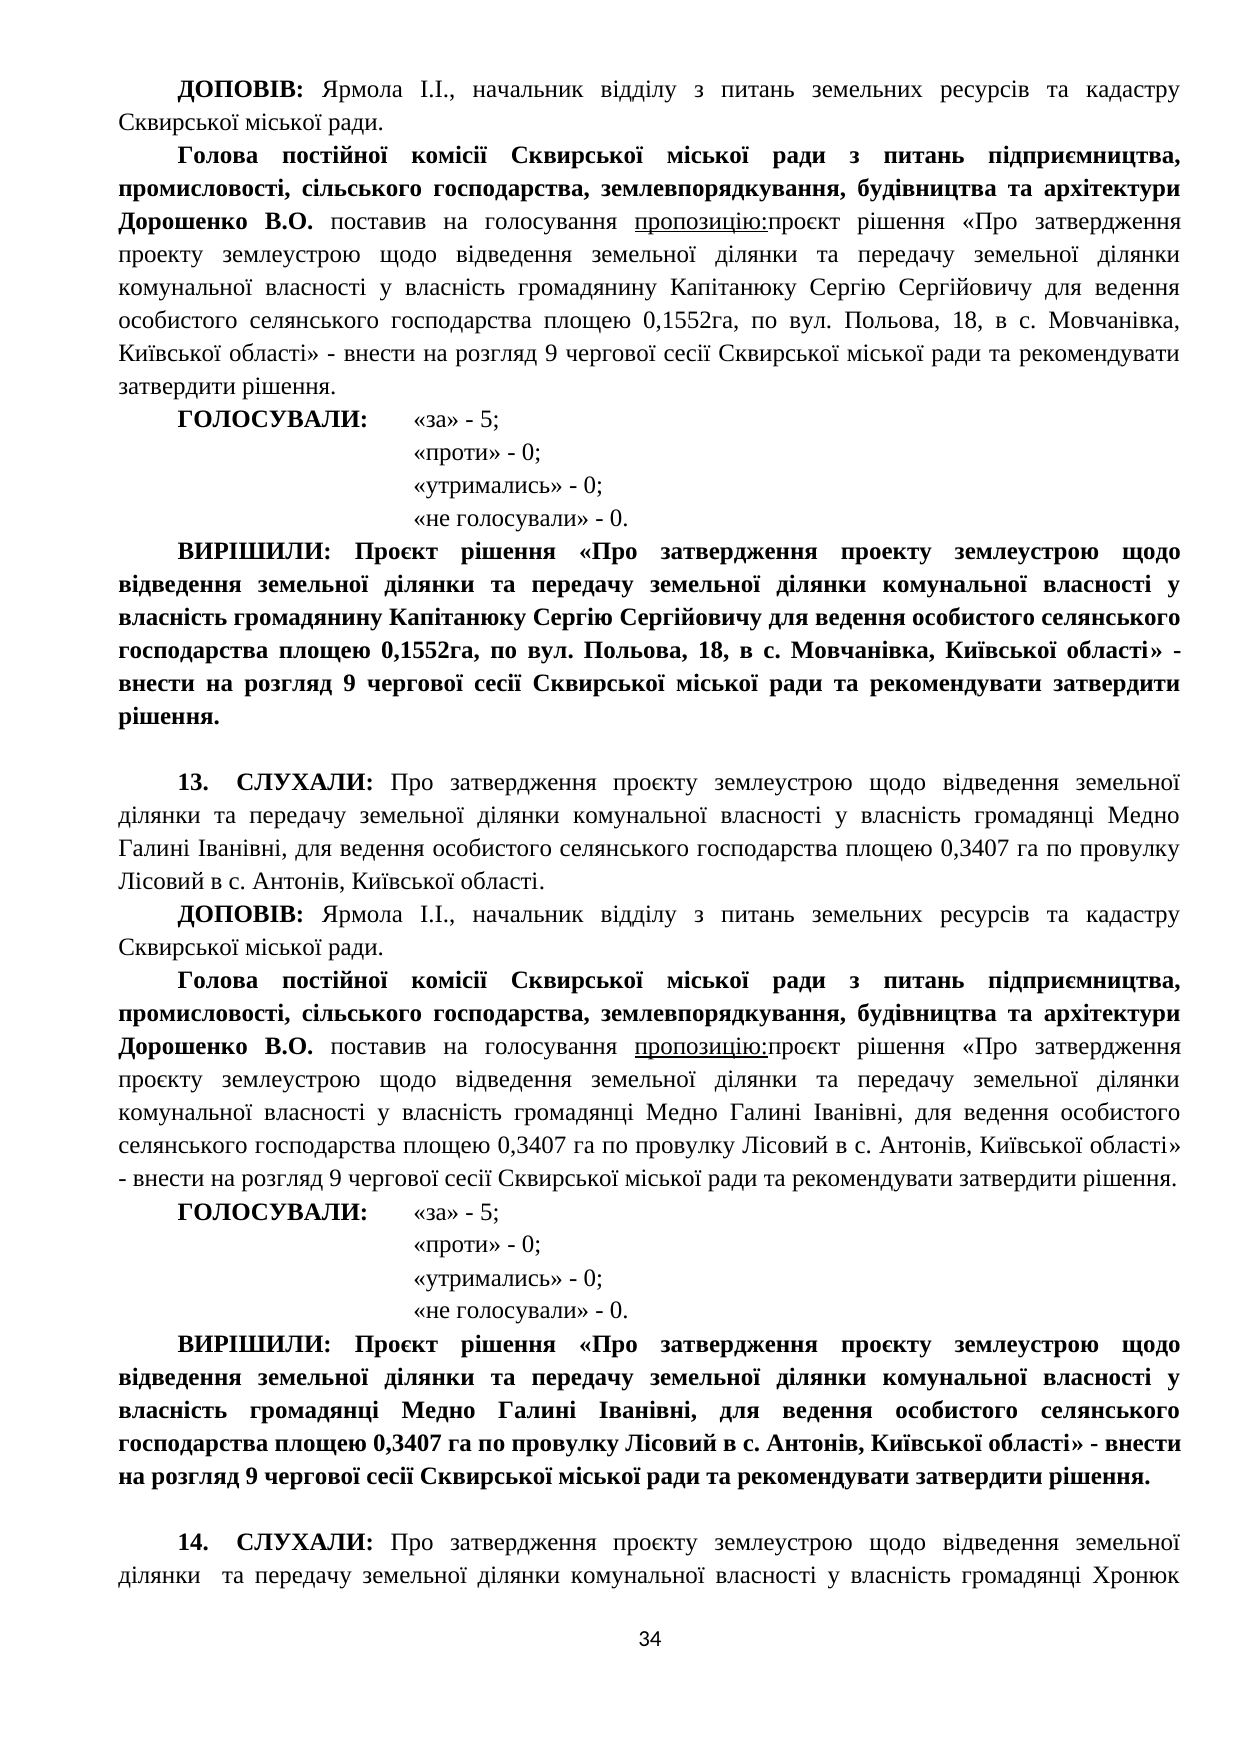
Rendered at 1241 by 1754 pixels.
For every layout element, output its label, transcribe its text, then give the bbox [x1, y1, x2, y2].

text ВИРІШИЛИ: Проєкт рішення «Про затвердження проєкту землеустрою щодо відведення земельної ділянки та передачу земельної ділянки комунальної власності у власність громадянці Медно Галині Іванівні, для ведення особистого селянського господарства площею 0,3407 га по провулку Лісовий в с. Антонів, Київської області» - внести на розгляд 9 чергової сесії Сквирської міської ради та рекомендувати затвердити рішення. [118, 1329, 1181, 1489]
text ДОПОВІВ: Ярмола І.І., начальник відділу з питань земельних ресурсів та кадастру Сквирської міської ради. [118, 74, 1181, 136]
text «проти» - 0; [118, 1229, 1181, 1258]
text «не голосували» - 0. [118, 503, 1181, 532]
text Голова постійної комісії Сквирської міської ради з питань підприємництва, промисловості, сільського господарства, землевпорядкування, будівництва та архітектури Дорошенко В.О. поставив на голосування пропозицію:проєкт рішення «Про затвердження проекту землеустрою щодо відведення земельної ділянки та передачу земельної ділянки комунальної власності у власність громадянину Капітанюку Сергію Сергійовичу для ведення особистого селянського господарства площею 0,1552га, по вул. Польова, 18, в с. Мовчанівка, Київської області» - внести на розгляд 9 чергової сесії Сквирської міської ради та рекомендувати затвердити рішення. [118, 140, 1181, 400]
text ДОПОВІВ: Ярмола І.І., начальник відділу з питань земельних ресурсів та кадастру Сквирської міської ради. [118, 899, 1181, 961]
text ВИРІШИЛИ: Проєкт рішення «Про затвердження проекту землеустрою щодо відведення земельної ділянки та передачу земельної ділянки комунальної власності у власність громадянину Капітанюку Сергію Сергійовичу для ведення особистого селянського господарства площею 0,1552га, по вул. Польова, 18, в с. Мовчанівка, Київської області» - внести на розгляд 9 чергової сесії Сквирської міської ради та рекомендувати затвердити рішення. [118, 536, 1181, 730]
text ГОЛОСУВАЛИ: «за» - 5; [118, 1197, 1181, 1225]
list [118, 1527, 1181, 1588]
text «утримались» - 0; [118, 1263, 1181, 1291]
text «проти» - 0; [118, 437, 1181, 466]
text «не голосували» - 0. [118, 1296, 1181, 1324]
text «утримались» - 0; [118, 470, 1181, 499]
text Голова постійної комісії Сквирської міської ради з питань підприємництва, промисловості, сільського господарства, землевпорядкування, будівництва та архітектури Дорошенко В.О. поставив на голосування пропозицію:проєкт рішення «Про затвердження проєкту землеустрою щодо відведення земельної ділянки та передачу земельної ділянки комунальної власності у власність громадянці Медно Галині Іванівні, для ведення особистого селянського господарства площею 0,3407 га по провулку Лісовий в с. Антонів, Київської області» - внести на розгляд 9 чергової сесії Сквирської міської ради та рекомендувати затвердити рішення. [118, 965, 1181, 1192]
text ГОЛОСУВАЛИ: «за» - 5; [118, 404, 1181, 433]
list СЛУХАЛИ: Про затвердження проєкту землеустрою щодо відведення земельної ділянки та передачу земельної ділянки комунальної власності у власність громадянці Медно Галині Іванівні, для ведення особистого селянського господарства площею 0,3407 га по провулку Лісовий в с. Антонів, Київської області. [118, 767, 1181, 895]
